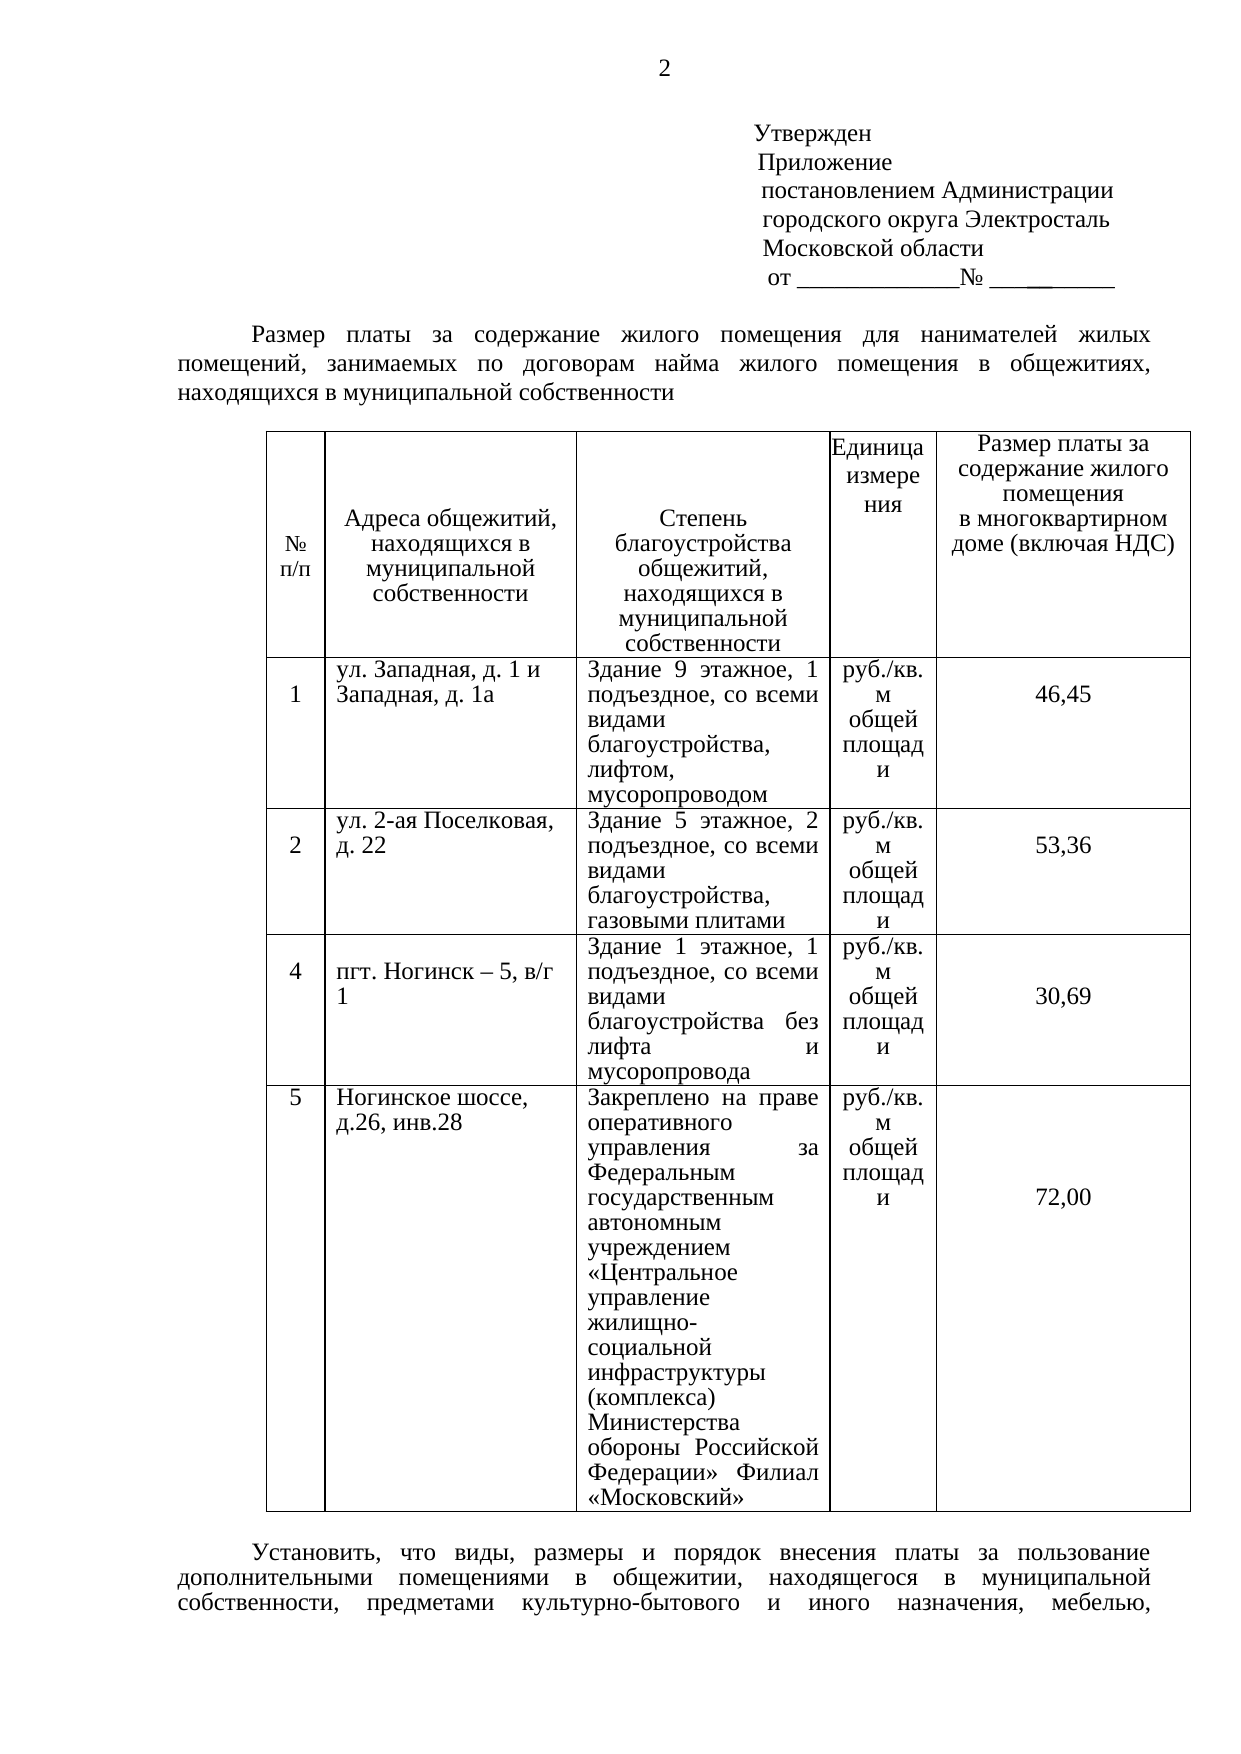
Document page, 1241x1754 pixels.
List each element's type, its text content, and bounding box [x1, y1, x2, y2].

table_cell 1 [267, 658, 324, 808]
table_cell 30,69 [937, 935, 1190, 1085]
table_header № п/п [267, 432, 324, 657]
table_cell Ногинское шоссе, д.26, инв.28 [326, 1086, 576, 1511]
text Приложение постановлением Администрации [177, 147, 1152, 204]
table_cell ул. 2-ая Поселковая, д. 22 [326, 809, 576, 934]
table_cell руб./кв. м общей площади [831, 658, 936, 808]
table_cell 4 [267, 935, 324, 1085]
table_cell 2 [267, 809, 324, 934]
table_cell пгт. Ногинск – 5, в/г 1 [326, 935, 576, 1085]
table_header Размер платы за содержание жилого помещения в многоквартирном доме (включая НДС) [937, 432, 1190, 657]
text Размер платы за содержание жилого помещения для нанимателей жилых помещений, занимаемых по договорам найма жилого помещения в общежитиях, находящихся в муниципальной собственности [177, 291, 1152, 406]
table_cell руб./кв. м общей площади [831, 1086, 936, 1511]
table_header Адреса общежитий, находящихся в муниципальной собственности [326, 432, 576, 657]
table_cell ул. Западная, д. 1 и Западная, д. 1а [326, 658, 576, 808]
table_cell руб./кв. м общей площади [831, 935, 936, 1085]
text Утвержден [177, 118, 1152, 147]
text городского округа Электросталь [177, 204, 1152, 233]
table_cell 53,36 [937, 809, 1190, 934]
table_cell Здание 9 этажное, 1 подъездное, со всеми видами благоустройства, лифтом, мусоропроводом [577, 658, 829, 808]
table_cell 72,00 [937, 1086, 1190, 1511]
table_header Степень благоустройства общежитий, находящихся в муниципальной собственности [577, 432, 829, 657]
table_cell Закреплено на праве оперативного управления за Федеральным государственным автономным учреждением «Центральное управление жилищно-социальной инфраструктуры (комплекса) Министерства обороны Российской Федерации» Филиал «Московский» [577, 1086, 829, 1511]
table_cell 5 [267, 1086, 324, 1511]
table_cell 46,45 [937, 658, 1190, 808]
table_cell Здание 1 этажное, 1 подъездное, со всеми видами благоустройства без лифта и мусоропровода [577, 935, 829, 1085]
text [177, 1541, 1152, 1616]
table_cell Здание 5 этажное, 2 подъездное, со всеми видами благоустройства, газовыми плитами [577, 809, 829, 934]
table_header Единица измерения [831, 432, 936, 657]
text от _____________№ __________ [177, 262, 1152, 291]
text Московской области [177, 233, 1152, 262]
table_cell руб./кв. м общей площади [831, 809, 936, 934]
